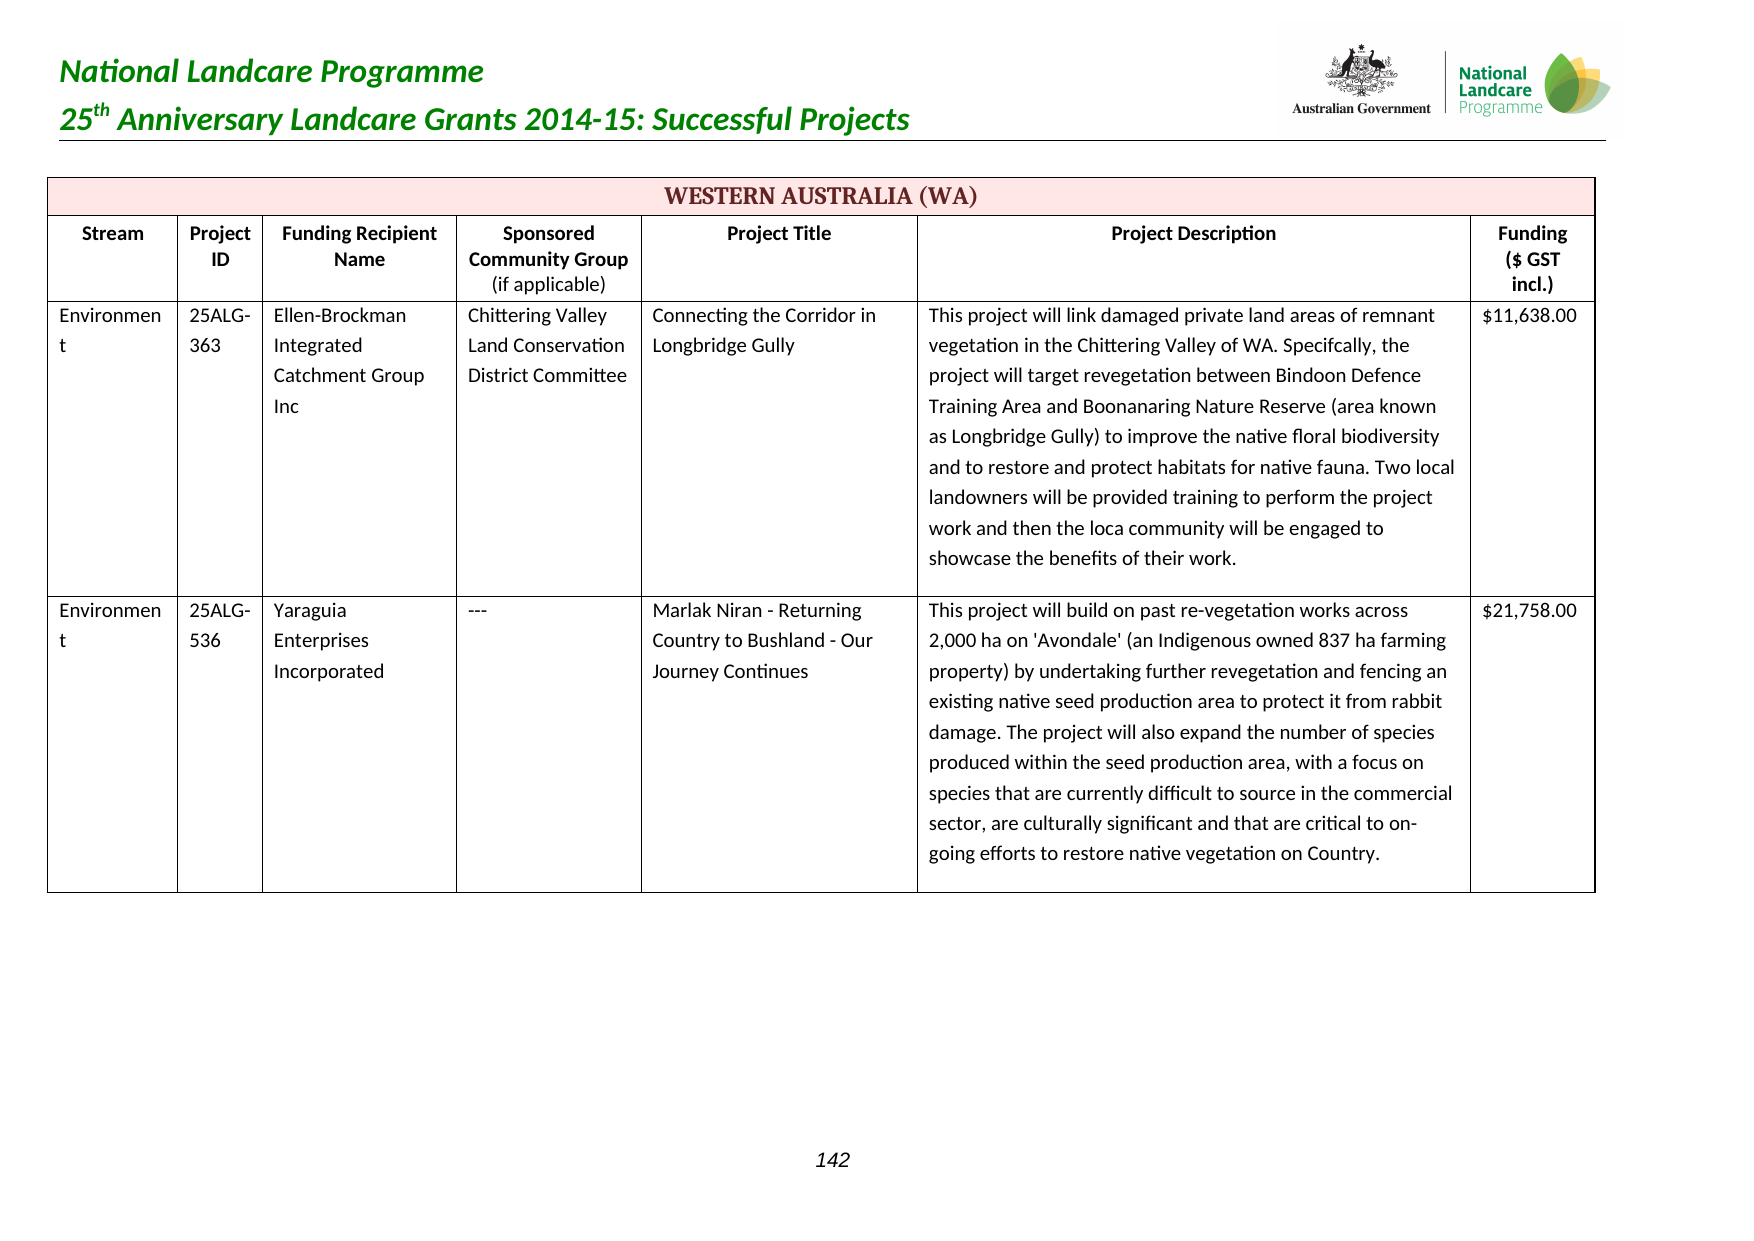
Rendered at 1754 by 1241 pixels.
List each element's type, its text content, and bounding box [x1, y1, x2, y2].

table_cell Stream [48, 216, 177, 301]
table_cell Project Description [918, 216, 1470, 301]
table_cell Chittering Valley Land Conservation District Committee [457, 302, 641, 596]
table_cell Project Title [642, 216, 917, 301]
table_cell $11,638.00 [1471, 302, 1594, 596]
table_cell Yaraguia Enterprises Incorporated [263, 597, 456, 892]
table_cell Funding ($ GST incl.) [1471, 216, 1594, 301]
table_cell 25ALG-363 [178, 302, 262, 596]
picture [1276, 21, 1627, 139]
table_cell --- [457, 597, 641, 892]
table_cell This project will build on past re-vegetation works across 2,000 ha on 'Avondale' (an Indigenous owned 837 ha farming property) by undertaking further revegetation and fencing an existing native seed production area to protect it from rabbit damage. The project will also expand the number of species produced within the seed production area, with a focus on species that are currently difficult to source in the commercial sector, are culturally significant and that are critical to on-going efforts to restore native vegetation on Country. [918, 597, 1470, 892]
table_cell Environment [48, 597, 177, 892]
table_cell Environment [48, 302, 177, 596]
table_header WESTERN AUSTRALIA (WA) [48, 178, 1594, 215]
table_cell Sponsored Community Group (if applicable) [457, 216, 641, 301]
table_cell Project ID [178, 216, 262, 301]
table_cell Connecting the Corridor in Longbridge Gully [642, 302, 917, 596]
table_cell $21,758.00 [1471, 597, 1594, 892]
table_cell 25ALG-536 [178, 597, 262, 892]
table_cell Funding Recipient Name [263, 216, 456, 301]
table_cell Ellen-Brockman Integrated Catchment Group Inc [263, 302, 456, 596]
table_cell This project will link damaged private land areas of remnant vegetation in the Chittering Valley of WA. Specifcally, the project will target revegetation between Bindoon Defence Training Area and Boonanaring Nature Reserve (area known as Longbridge Gully) to improve the native floral biodiversity and to restore and protect habitats for native fauna. Two local landowners will be provided training to perform the project work and then the loca community will be engaged to showcase the benefits of their work. [918, 302, 1470, 596]
table_cell Marlak Niran - Returning Country to Bushland - Our Journey Continues [642, 597, 917, 892]
